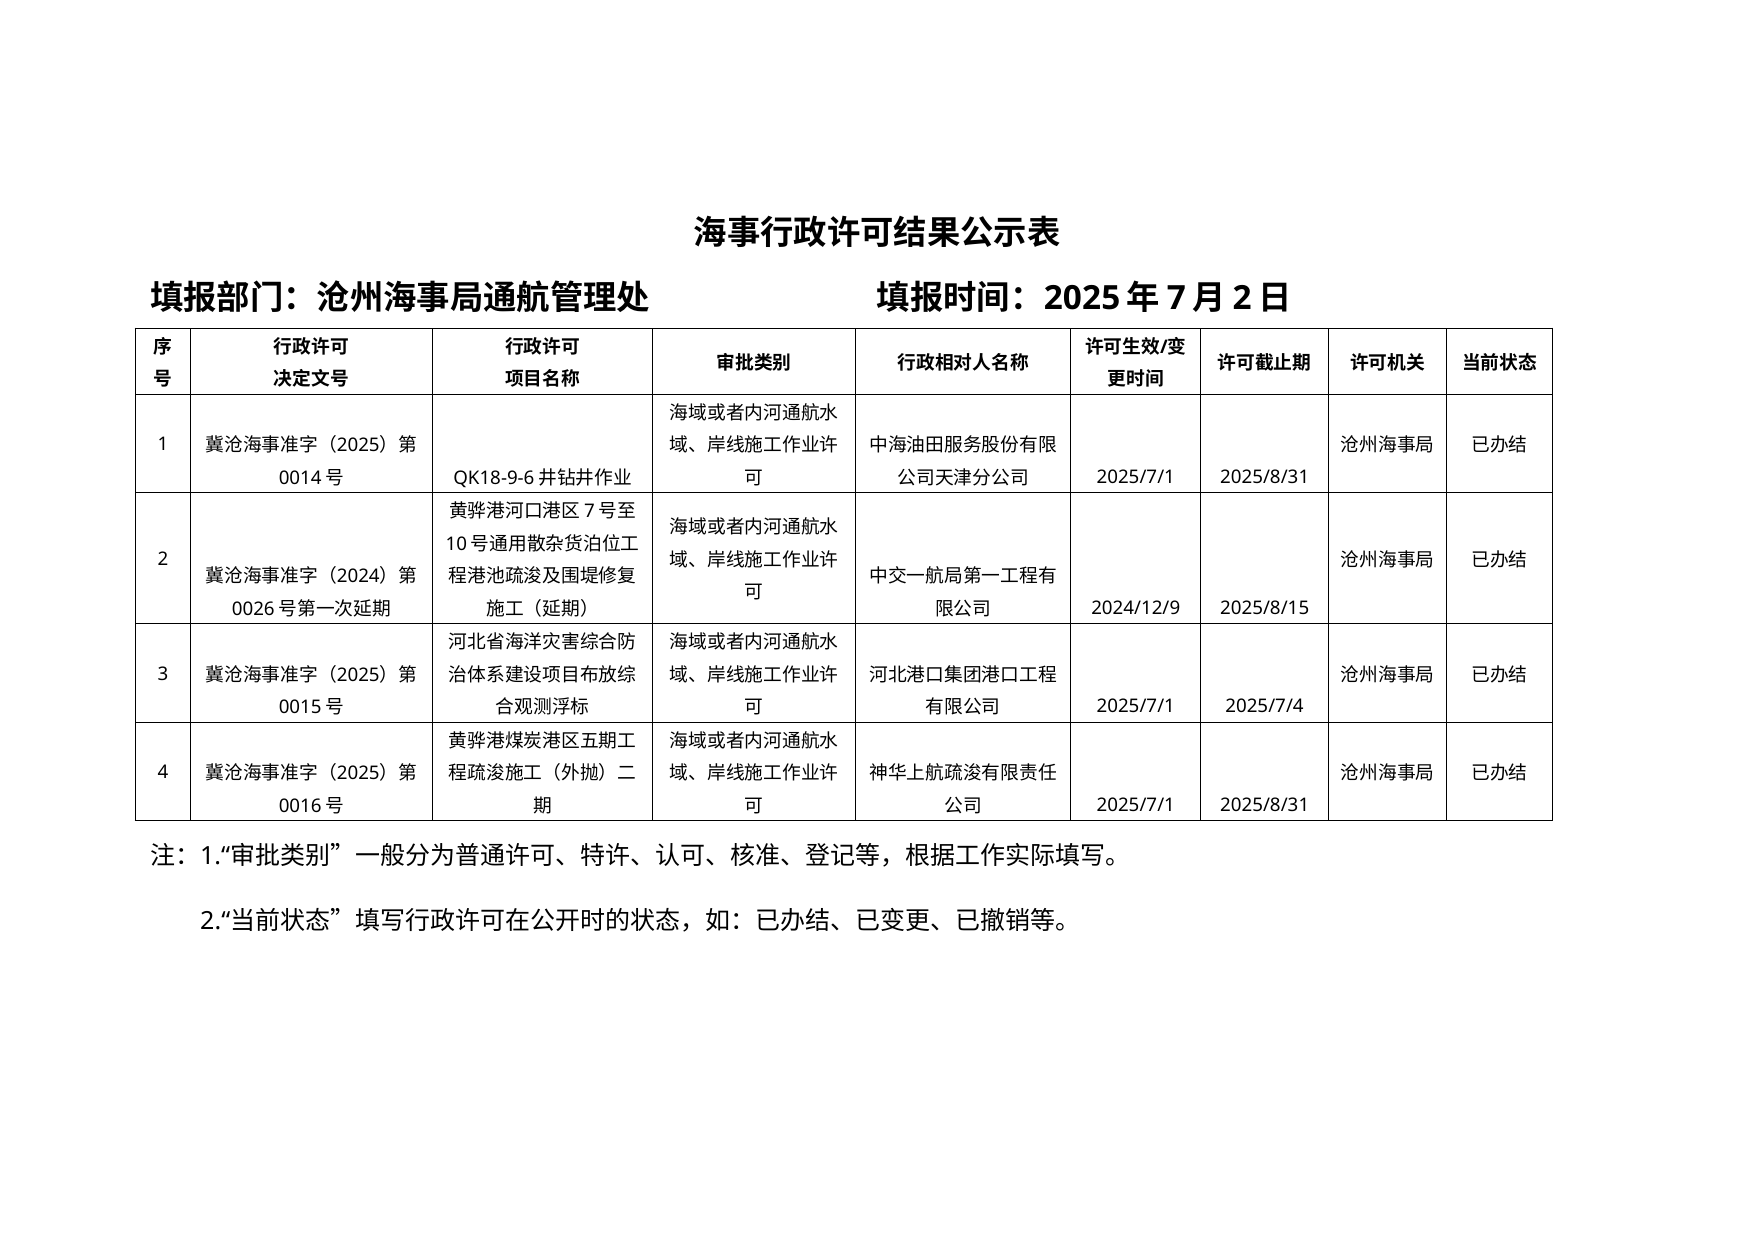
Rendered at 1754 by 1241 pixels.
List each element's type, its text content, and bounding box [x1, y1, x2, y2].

table_cell 冀沧海事准字（2025）第0015号 [191, 624, 432, 722]
table_cell 海域或者内河通航水域、岸线施工作业许可 [653, 723, 855, 820]
table_header 许可截止期 [1201, 329, 1328, 394]
text 注：1.“审批类别”一般分为普通许可、特许、认可、核准、登记等，根据工作实际填写。 [150, 821, 1604, 886]
table_header 行政许可 项目名称 [433, 329, 652, 394]
table_cell 2025/8/31 [1201, 395, 1328, 492]
table_cell 2025/7/1 [1071, 395, 1200, 492]
table_cell 已办结 [1447, 395, 1552, 492]
table_cell 沧州海事局 [1329, 493, 1446, 623]
table_cell QK18-9-6井钻井作业 [433, 395, 652, 492]
table_cell 海域或者内河通航水域、岸线施工作业许可 [653, 395, 855, 492]
table_cell 已办结 [1447, 624, 1552, 722]
table_cell 中交一航局第一工程有限公司 [856, 493, 1070, 623]
table_cell 冀沧海事准字（2024）第0026号第一次延期 [191, 493, 432, 623]
table_cell 2025/8/31 [1201, 723, 1328, 820]
table_cell 4 [136, 723, 190, 820]
table_cell 冀沧海事准字（2025）第0014号 [191, 395, 432, 492]
table_cell 2 [136, 493, 190, 623]
table_cell 冀沧海事准字（2025）第0016号 [191, 723, 432, 820]
table_cell 2024/12/9 [1071, 493, 1200, 623]
table_cell 已办结 [1447, 493, 1552, 623]
table_cell 沧州海事局 [1329, 624, 1446, 722]
text 海事行政许可结果公示表 [150, 198, 1604, 263]
table_cell 黄骅港煤炭港区五期工程疏浚施工（外抛）二期 [433, 723, 652, 820]
table_cell 神华上航疏浚有限责任公司 [856, 723, 1070, 820]
table_header 序号 [136, 329, 190, 394]
table_cell 1 [136, 395, 190, 492]
table_cell 中海油田服务股份有限公司天津分公司 [856, 395, 1070, 492]
table_cell 2025/7/1 [1071, 723, 1200, 820]
table_cell 2025/8/15 [1201, 493, 1328, 623]
table_header 行政许可 决定文号 [191, 329, 432, 394]
table_cell 2025/7/4 [1201, 624, 1328, 722]
text 填报部门：沧州海事局通航管理处 填报时间：2025年7月2日 [150, 263, 1604, 328]
table_cell 2025/7/1 [1071, 624, 1200, 722]
table_header 许可生效/变更时间 [1071, 329, 1200, 394]
table_cell 海域或者内河通航水域、岸线施工作业许可 [653, 493, 855, 623]
table_cell 河北港口集团港口工程有限公司 [856, 624, 1070, 722]
table_header 审批类别 [653, 329, 855, 394]
table_cell 黄骅港河口港区7号至10号通用散杂货泊位工程港池疏浚及围堤修复施工（延期） [433, 493, 652, 623]
table_cell 沧州海事局 [1329, 395, 1446, 492]
table_header 许可机关 [1329, 329, 1446, 394]
table_cell 海域或者内河通航水域、岸线施工作业许可 [653, 624, 855, 722]
table_cell 3 [136, 624, 190, 722]
table_header 当前状态 [1447, 329, 1552, 394]
text 2.“当前状态”填写行政许可在公开时的状态，如：已办结、已变更、已撤销等。 [150, 886, 1604, 951]
table_cell 已办结 [1447, 723, 1552, 820]
table_header 行政相对人名称 [856, 329, 1070, 394]
table_cell 河北省海洋灾害综合防治体系建设项目布放综合观测浮标 [433, 624, 652, 722]
table_cell 沧州海事局 [1329, 723, 1446, 820]
